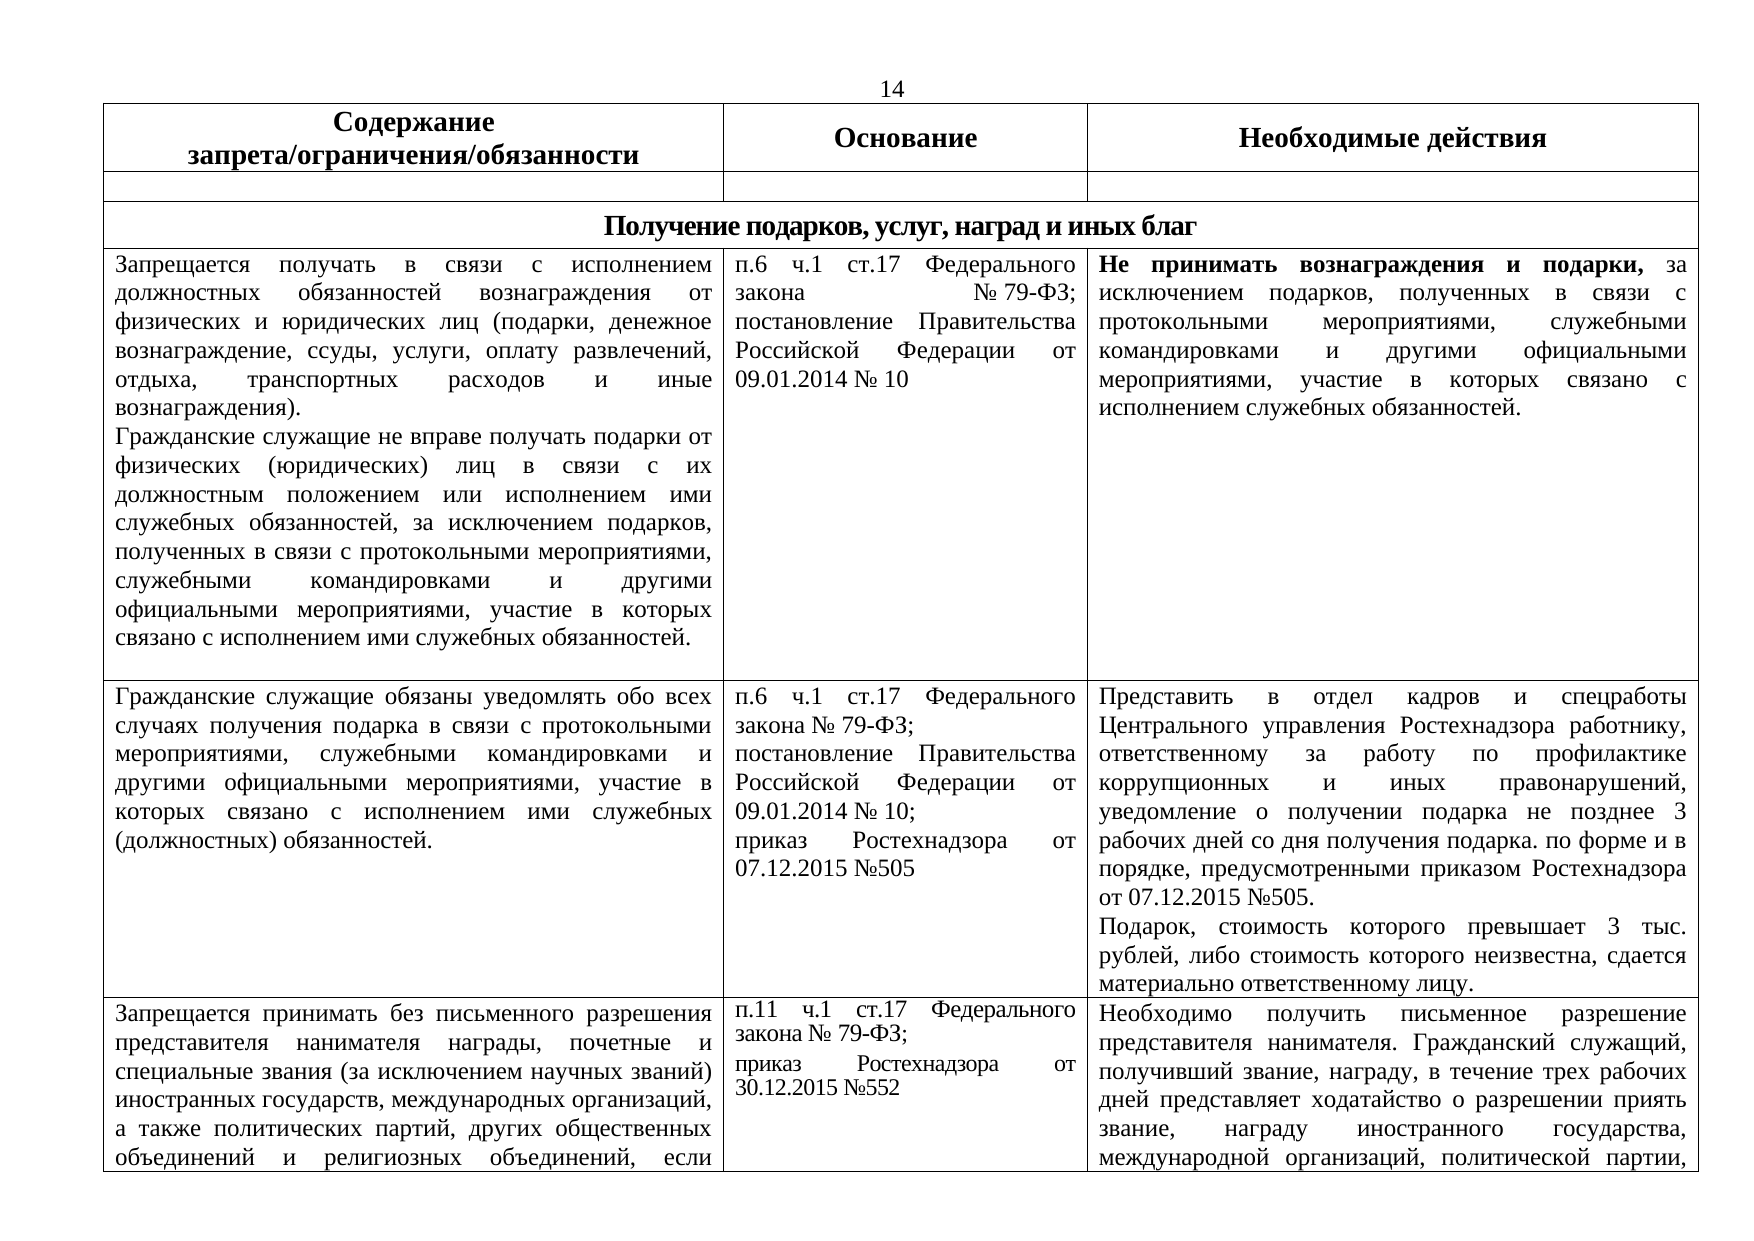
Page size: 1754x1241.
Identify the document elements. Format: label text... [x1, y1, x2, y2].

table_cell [724, 172, 1087, 201]
table_cell п.6 ч.1 ст.17 Федерального закона № 79-ФЗ; постановление Правительства Российской Федерации от 09.01.2014 № 10; приказ Ростехнадзора от 07.12.2015 №505 [724, 681, 1087, 997]
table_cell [1088, 998, 1698, 1171]
table_cell Получение подарков, услуг, наград и иных благ [104, 202, 1698, 248]
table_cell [104, 998, 723, 1171]
table_cell Не принимать вознаграждения и подарки, за исключением подарков, полученных в связи с протокольными мероприятиями, служебными командировками и другими официальными мероприятиями, участие в которых связано с исполнением служебных обязанностей. [1088, 249, 1698, 680]
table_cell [724, 998, 1087, 1171]
table_header Содержание запрета/ограничения/обязанности [104, 104, 723, 171]
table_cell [1088, 172, 1698, 201]
table_cell Представить в отдел кадров и спецработы Центрального управления Ростехнадзора работнику, ответственному за работу по профилактике коррупционных и иных правонарушений, уведомление о получении подарка не позднее 3 рабочих дней со дня получения подарка. по форме и в порядке, предусмотренными приказом Ростехнадзора от 07.12.2015 №505. Подарок, стоимость которого превышает 3 тыс. рублей, либо стоимость которого неизвестна, сдается материально ответственному лицу. [1088, 681, 1698, 997]
table_cell Запрещается получать в связи с исполнением должностных обязанностей вознаграждения от физических и юридических лиц (подарки, денежное вознаграждение, ссуды, услуги, оплату развлечений, отдыха, транспортных расходов и иные вознаграждения). Гражданские служащие не вправе получать подарки от физических (юридических) лиц в связи с их должностным положением или исполнением ими служебных обязанностей, за исключением подарков, полученных в связи с протокольными мероприятиями, служебными командировками и другими официальными мероприятиями, участие в которых связано с исполнением ими служебных обязанностей. [104, 249, 723, 680]
table_header Необходимые действия [1088, 104, 1698, 171]
table_header Основание [724, 104, 1087, 171]
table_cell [104, 172, 723, 201]
table_cell Гражданские служащие обязаны уведомлять обо всех случаях получения подарка в связи с протокольными мероприятиями, служебными командировками и другими официальными мероприятиями, участие в которых связано с исполнением ими служебных (должностных) обязанностей. [104, 681, 723, 997]
table_cell п.6 ч.1 ст.17 Федерального закона № 79-ФЗ; постановление Правительства Российской Федерации от 09.01.2014 № 10 [724, 249, 1087, 680]
